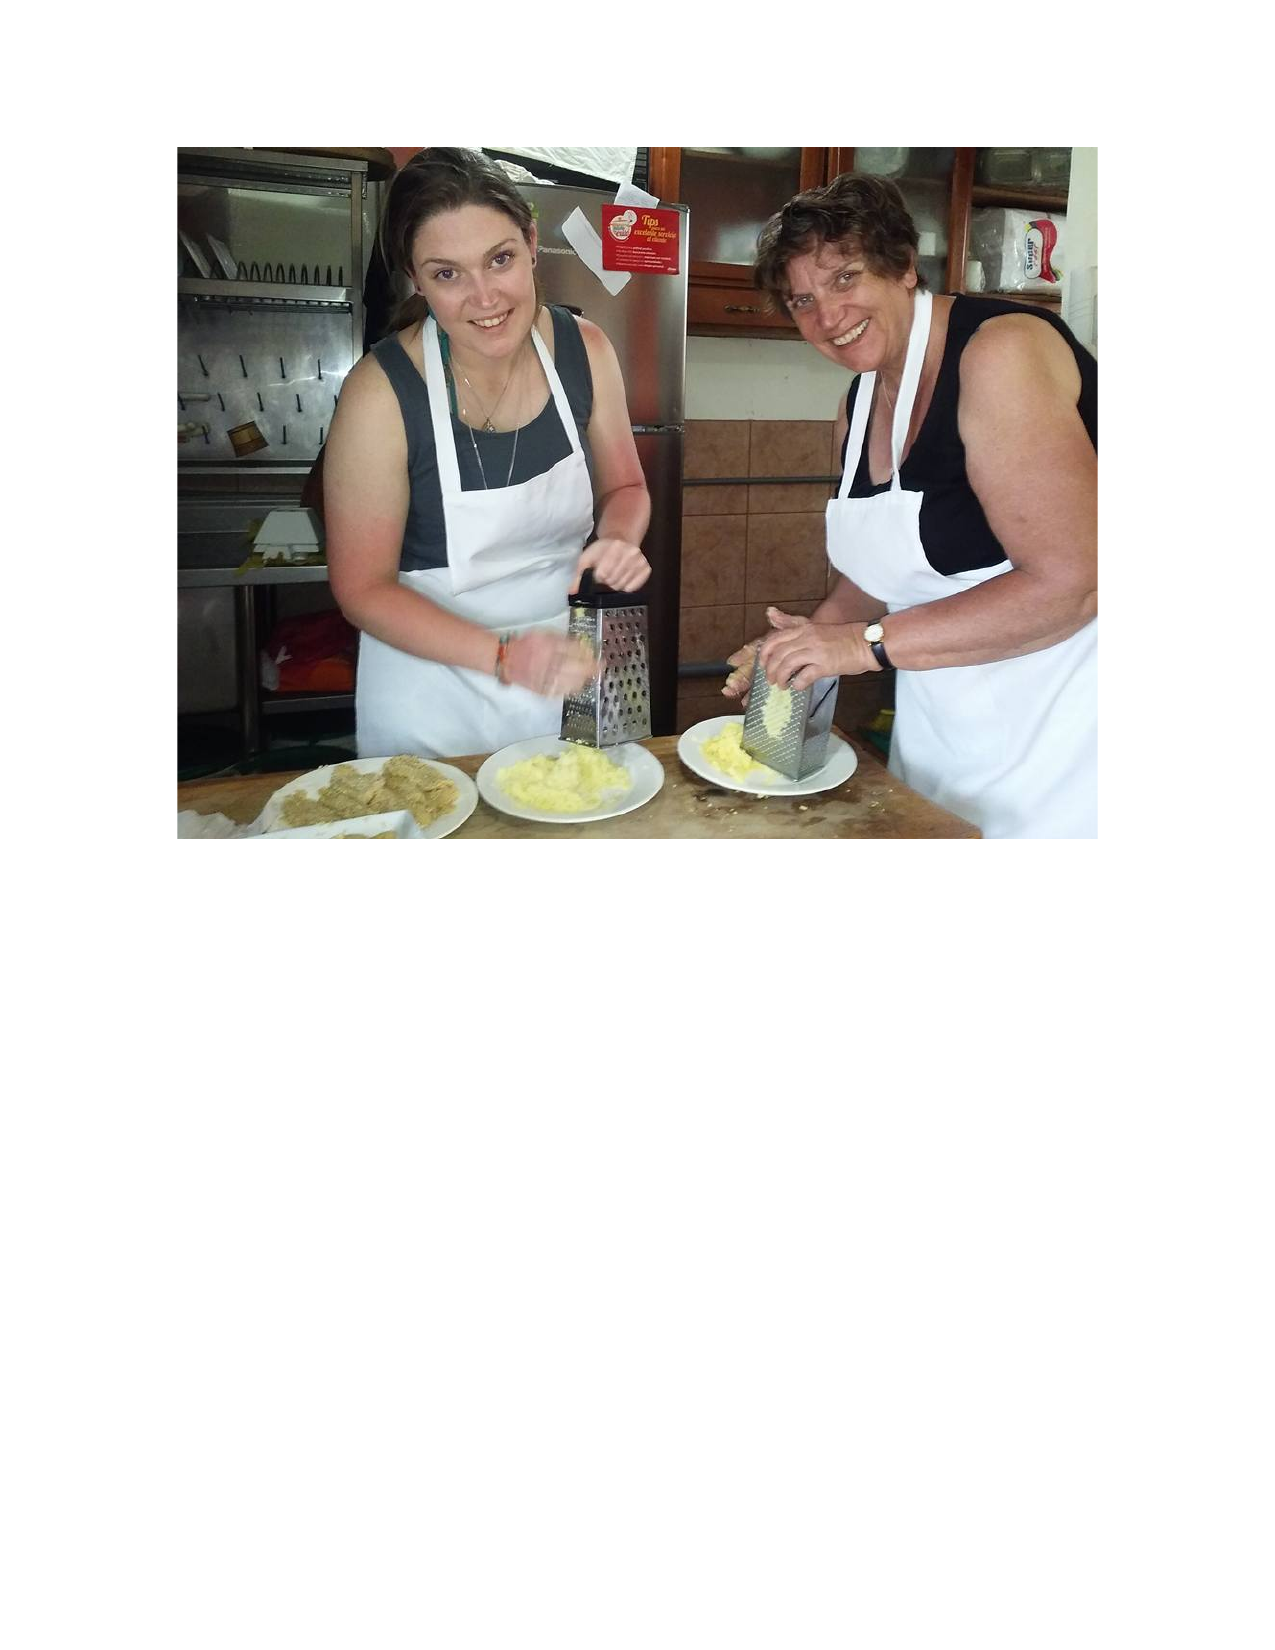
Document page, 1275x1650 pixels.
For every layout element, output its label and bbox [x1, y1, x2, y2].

picture [177, 147, 1098, 839]
